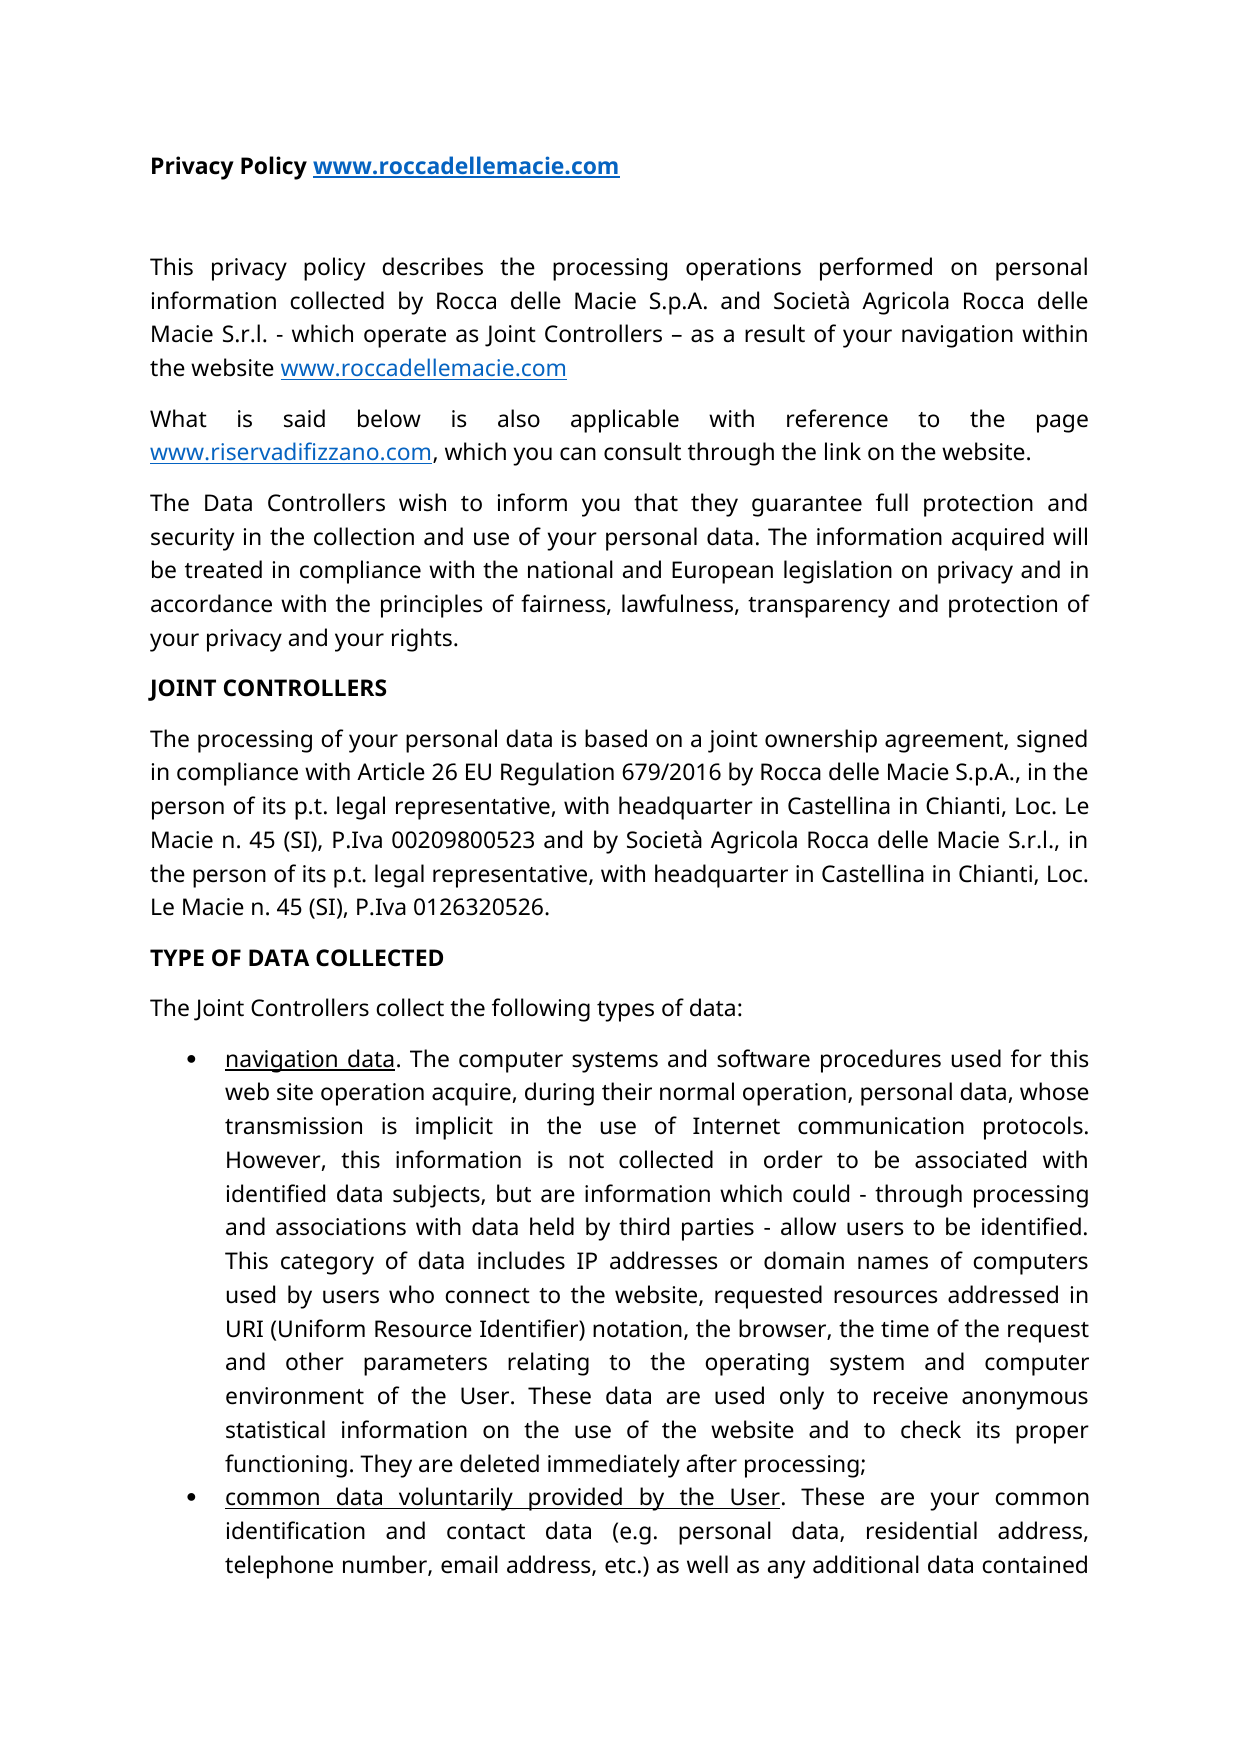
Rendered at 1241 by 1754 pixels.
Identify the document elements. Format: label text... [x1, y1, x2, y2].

text The Joint Controllers collect the following types of data: [150, 992, 1090, 1023]
list navigation data. The computer systems and software procedures used for this web site operation acquire, during their normal operation, personal data, whose transmission is implicit in the use of Internet communication protocols. However, this information is not collected in order to be associated with identified data subjects, but are information which could - through processing and associations with data held by third parties - allow users to be identified. This category of data includes IP addresses or domain names of computers used by users who connect to the website, requested resources addressed in URI (Uniform Resource Identifier) notation, the browser, the time of the request and other parameters relating to the operating system and computer environment of the User. These data are used only to receive anonymous statistical information on the use of the website and to check its proper functioning. They are deleted immediately after processing; [187, 1042, 1090, 1479]
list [187, 1481, 1090, 1580]
text TYPE OF DATA COLLECTED [150, 942, 1090, 973]
text The Data Controllers wish to inform you that they guarantee full protection and security in the collection and use of your personal data. The information acquired will be treated in compliance with the national and European legislation on privacy and in accordance with the principles of fairness, lawfulness, transparency and protection of your privacy and your rights. [150, 487, 1090, 653]
text This privacy policy describes the processing operations performed on personal information collected by Rocca delle Macie S.p.A. and Società Agricola Rocca delle Macie S.r.l. - which operate as Joint Controllers – as a result of your navigation within the website www.roccadellemacie.com [150, 251, 1090, 383]
text What is said below is also applicable with reference to the page www.riservadifizzano.com, which you can consult through the link on the website. [150, 402, 1090, 467]
text The processing of your personal data is based on a joint ownership agreement, signed in compliance with Article 26 EU Regulation 679/2016 by Rocca delle Macie S.p.A., in the person of its p.t. legal representative, with headquarter in Castellina in Chianti, Loc. Le Macie n. 45 (SI), P.Iva 00209800523 and by Società Agricola Rocca delle Macie S.r.l., in the person of its p.t. legal representative, with headquarter in Castellina in Chianti, Loc. Le Macie n. 45 (SI), P.Iva 0126320526. [150, 722, 1090, 922]
text JOINT CONTROLLERS [150, 672, 1090, 703]
text Privacy Policy www.roccadellemacie.com [150, 150, 1090, 181]
